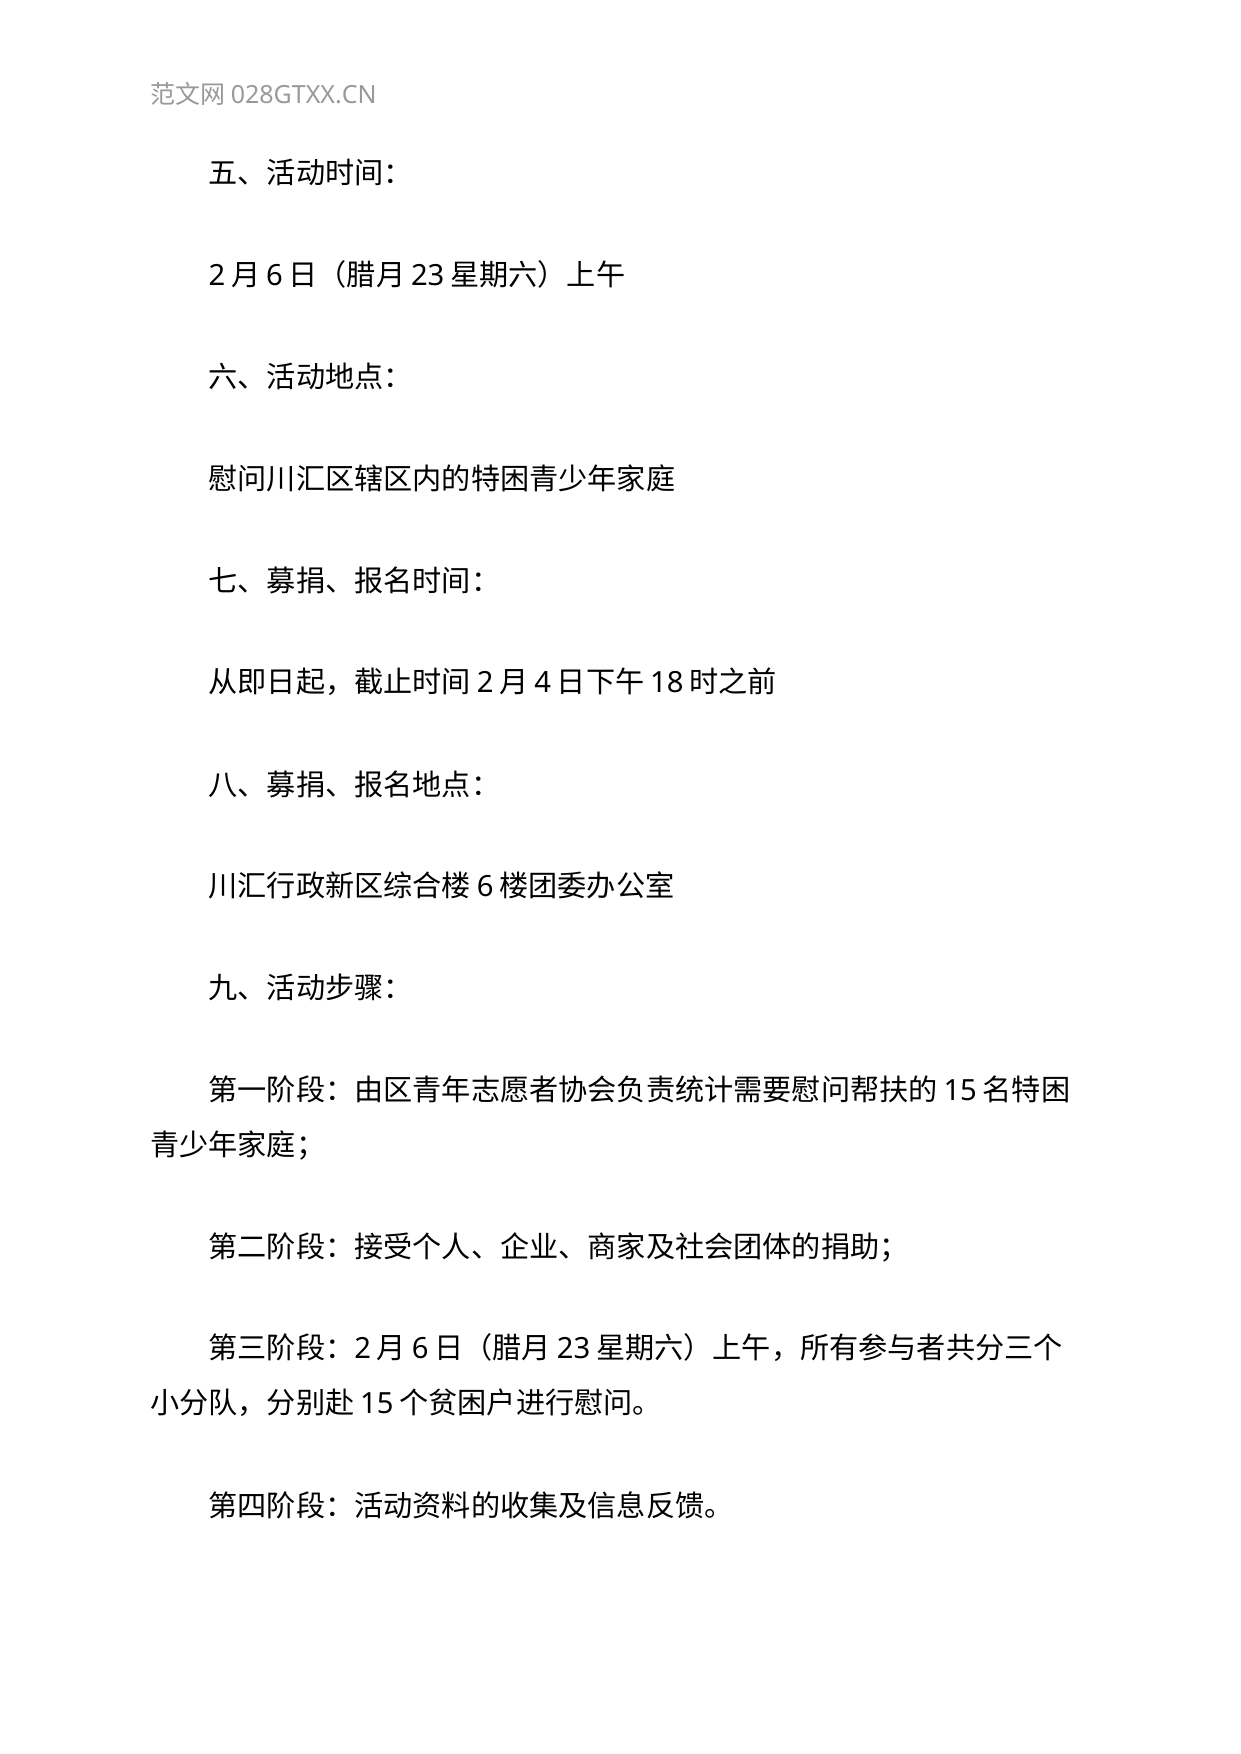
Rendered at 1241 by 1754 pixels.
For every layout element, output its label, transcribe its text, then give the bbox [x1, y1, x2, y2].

text 六、活动地点： [150, 354, 1090, 396]
text 川汇行政新区综合楼6楼团委办公室 [150, 863, 1090, 905]
text 第一阶段：由区青年志愿者协会负责统计需要慰问帮扶的15名特困青少年家庭； [150, 1067, 1090, 1164]
text 第四阶段：活动资料的收集及信息反馈。 [150, 1482, 1090, 1524]
text 九、活动步骤： [150, 965, 1090, 1007]
text 从即日起，截止时间2月4日下午18时之前 [150, 659, 1090, 701]
text 五、活动时间： [150, 150, 1090, 192]
text 慰问川汇区辖区内的特困青少年家庭 [150, 456, 1090, 498]
text 八、募捐、报名地点： [150, 761, 1090, 803]
text 2月6日（腊月23星期六）上午 [150, 252, 1090, 294]
text 第二阶段：接受个人、企业、商家及社会团体的捐助； [150, 1223, 1090, 1266]
text 第三阶段：2月6日（腊月23星期六）上午，所有参与者共分三个小分队，分别赴15个贫困户进行慰问。 [150, 1325, 1090, 1422]
text 七、募捐、报名时间： [150, 557, 1090, 599]
